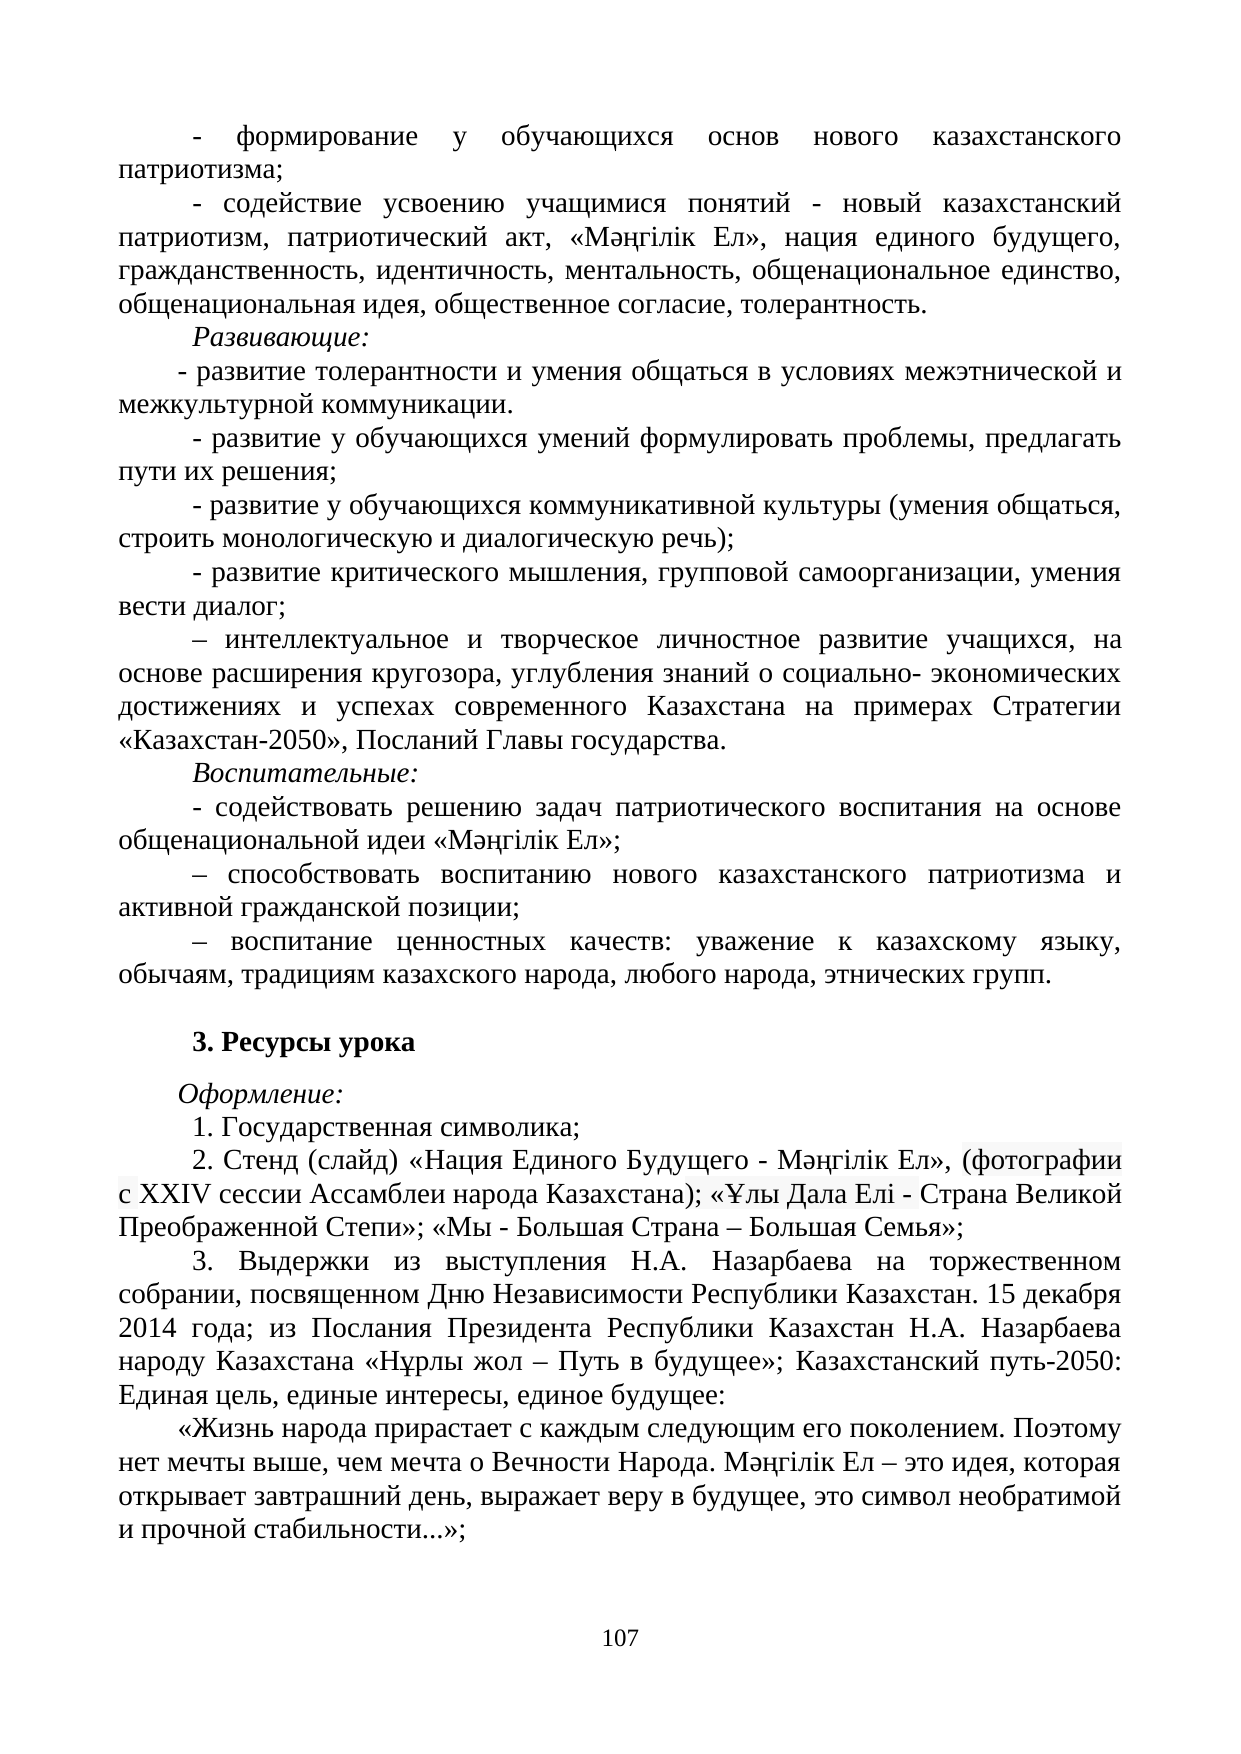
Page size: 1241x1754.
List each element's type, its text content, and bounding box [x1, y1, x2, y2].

text – воспитание ценностных качеств: уважение к казахскому языку, обычаям, традициям казахского народа, любого народа, этнических групп. [118, 923, 1122, 990]
text Оформление: [208, 1083, 1122, 1109]
text 3. Ресурсы урока [118, 1024, 1122, 1057]
text - содействие усвоению учащимися понятий - новый казахстанский патриотизм, патриотический акт, «Мәңгілік Ел», нация единого будущего, гражданственность, идентичность, ментальность, общенациональное единство, общенациональная идея, общественное согласие, толерантность. [118, 185, 1122, 319]
text 3. Выдержки из выступления Н.А. Назарбаева на торжественном собрании, посвященном Дню Независимости Республики Казахстан. 15 декабря 2014 года; из Послания Президента Республики Казахстан Н.А. Назарбаева народу Казахстана «Нұрлы жол – Путь в будущее»; Казахстанский путь-2050: Единая цель, единые интересы, единое будущее: [118, 1243, 1122, 1411]
text - содействовать решению задач патриотического воспитания на основе общенациональной идеи «Мәңгілік Ел»; [118, 789, 1122, 856]
text - развитие у обучающихся коммуникативной культуры (умения общаться, строить монологическую и диалогическую речь); [118, 487, 1122, 554]
text - развитие критического мышления, групповой самоорганизации, умения вести диалог; [118, 554, 1122, 621]
text «Жизнь народа прирастает с каждым следующим его поколением. Поэтому нет мечты выше, чем мечта о Вечности Народа. Мәңгілік Ел – это идея, которая открывает завтрашний день, выражает веру в будущее, это символ необратимой и прочной стабильности...»; [118, 1411, 1122, 1545]
text Развивающие: [118, 319, 1122, 353]
text - развитие у обучающихся умений формулировать проблемы, предлагать пути их решения; [118, 420, 1122, 487]
text Воспитательные: [118, 755, 1122, 789]
text - формирование у обучающихся основ нового казахстанского патриотизма; [118, 118, 1122, 185]
text 2. Стенд (слайд) «Нация Единого Будущего - Мәңгілік Ел», (фотографии с XXIV сессии Ассамблеи народа Казахстана); «Ұлы Дала Елi - Страна Великой Преображенной Степи»; «Мы - Большая Страна – Большая Семья»; [118, 1142, 1122, 1243]
text - развитие толерантности и умения общаться в условиях межэтнической и межкультурной коммуникации. [118, 353, 1122, 420]
text – способствовать воспитанию нового казахстанского патриотизма и активной гражданской позиции; [118, 856, 1122, 923]
text Оформление: [118, 1083, 209, 1109]
text – интеллектуальное и творческое личностное развитие учащихся, на основе расширения кругозора, углубления знаний о социально- экономических достижениях и успехах современного Казахстана на примерах Стратегии «Казахстан-2050», Посланий Главы государства. [118, 621, 1122, 755]
text 1. Государственная символика; [118, 1109, 1122, 1142]
